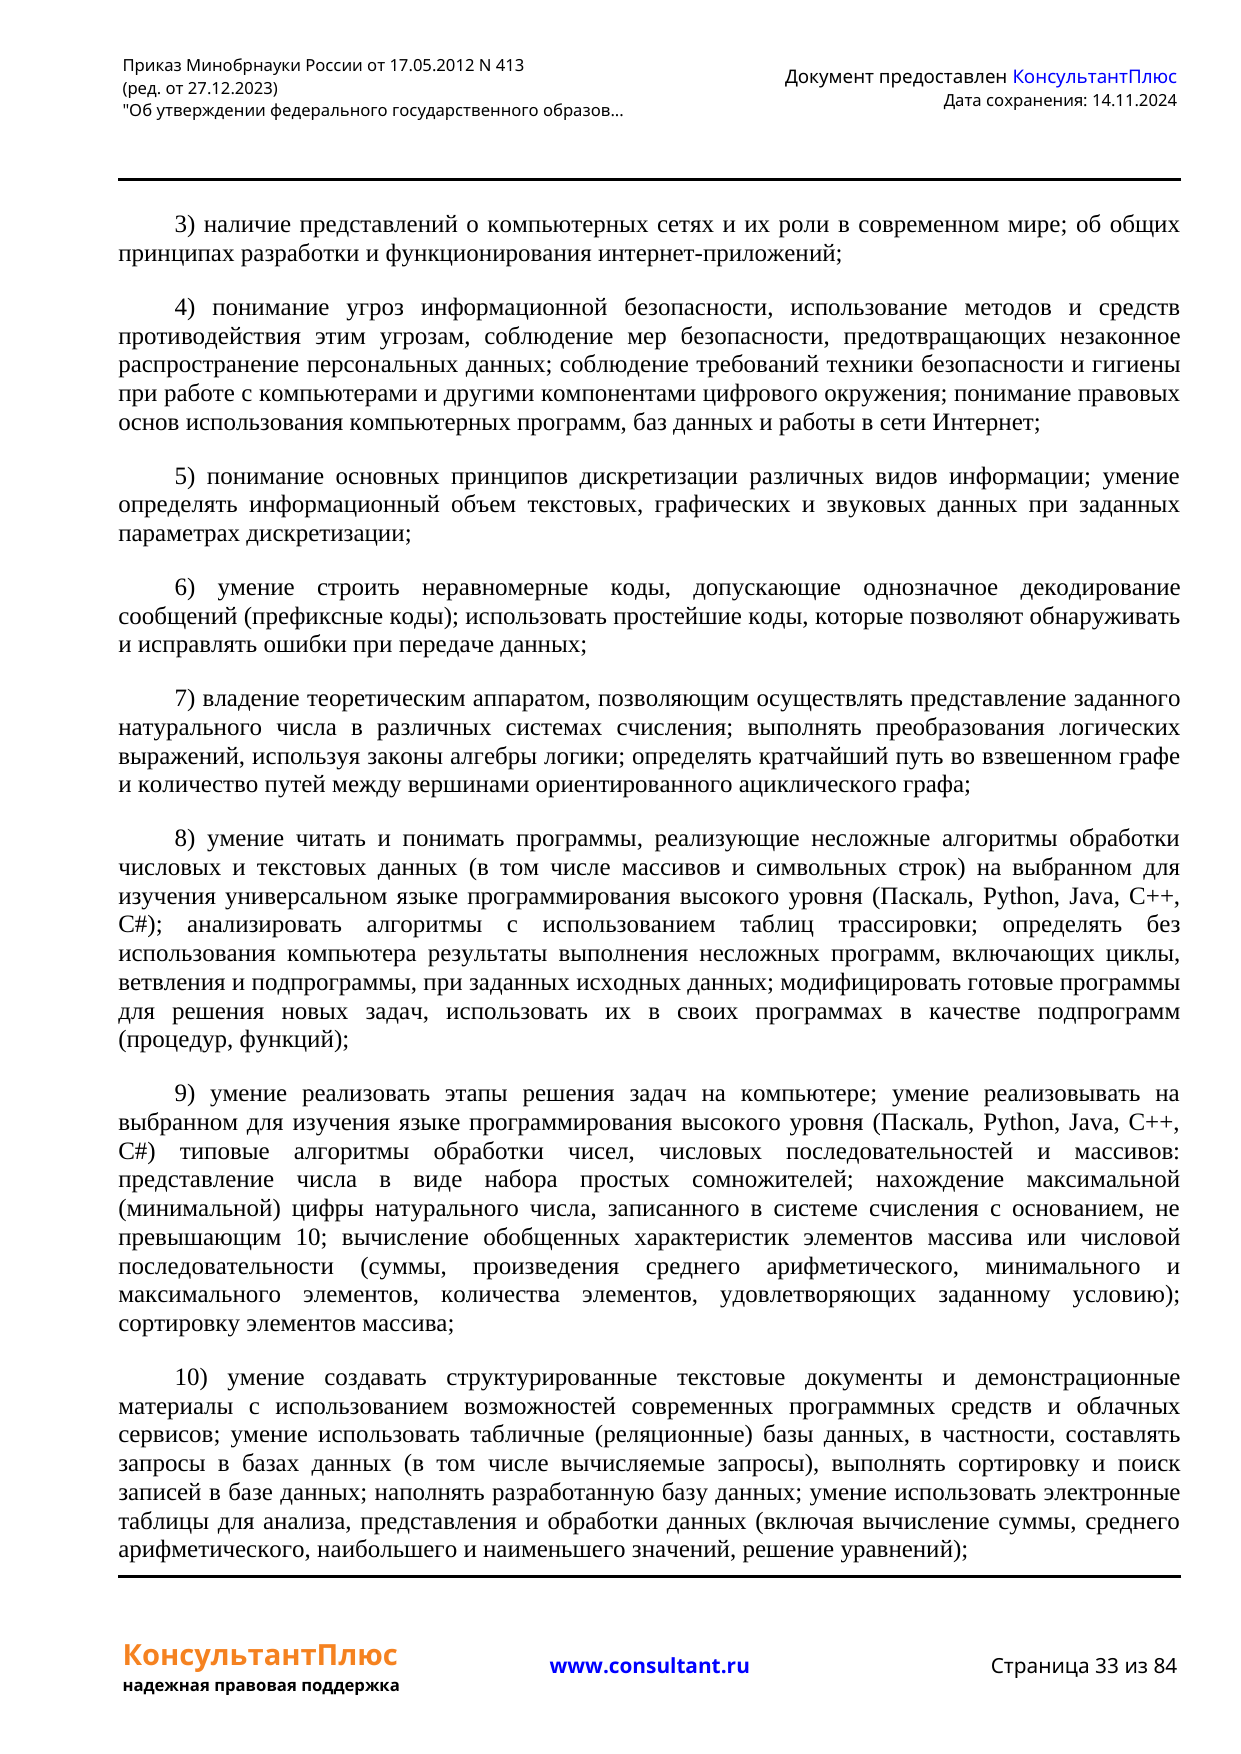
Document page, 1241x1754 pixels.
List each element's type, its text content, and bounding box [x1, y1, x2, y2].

text 3) наличие представлений о компьютерных сетях и их роли в современном мире; об общих принципах разработки и функционирования интернет-приложений; [118, 209, 1181, 267]
text 7) владение теоретическим аппаратом, позволяющим осуществлять представление заданного натурального числа в различных системах счисления; выполнять преобразования логических выражений, используя законы алгебры логики; определять кратчайший путь во взвешенном графе и количество путей между вершинами ориентированного ациклического графа; [118, 683, 1181, 798]
text 5) понимание основных принципов дискретизации различных видов информации; умение определять информационный объем текстовых, графических и звуковых данных при заданных параметрах дискретизации; [118, 461, 1181, 547]
text 4) понимание угроз информационной безопасности, использование методов и средств противодействия этим угрозам, соблюдение мер безопасности, предотвращающих незаконное распространение персональных данных; соблюдение требований техники безопасности и гигиены при работе с компьютерами и другими компонентами цифрового окружения; понимание правовых основ использования компьютерных программ, баз данных и работы в сети Интернет; [118, 292, 1181, 436]
text 10) умение создавать структурированные текстовые документы и демонстрационные материалы с использованием возможностей современных программных средств и облачных сервисов; умение использовать табличные (реляционные) базы данных, в частности, составлять запросы в базах данных (в том числе вычисляемые запросы), выполнять сортировку и поиск записей в базе данных; наполнять разработанную базу данных; умение использовать электронные таблицы для анализа, представления и обработки данных (включая вычисление суммы, среднего арифметического, наибольшего и наименьшего значений, решение уравнений); [118, 1362, 1181, 1563]
text 9) умение реализовать этапы решения задач на компьютере; умение реализовывать на выбранном для изучения языке программирования высокого уровня (Паскаль, Python, Java, C++, C#) типовые алгоритмы обработки чисел, числовых последовательностей и массивов: представление числа в виде набора простых сомножителей; нахождение максимальной (минимальной) цифры натурального числа, записанного в системе счисления с основанием, не превышающим 10; вычисление обобщенных характеристик элементов массива или числовой последовательности (суммы, произведения среднего арифметического, минимального и максимального элементов, количества элементов, удовлетворяющих заданному условию); сортировку элементов массива; [118, 1078, 1181, 1337]
text 6) умение строить неравномерные коды, допускающие однозначное декодирование сообщений (префиксные коды); использовать простейшие коды, которые позволяют обнаруживать и исправлять ошибки при передаче данных; [118, 572, 1181, 658]
text 8) умение читать и понимать программы, реализующие несложные алгоритмы обработки числовых и текстовых данных (в том числе массивов и символьных строк) на выбранном для изучения универсальном языке программирования высокого уровня (Паскаль, Python, Java, C++, C#); анализировать алгоритмы с использованием таблиц трассировки; определять без использования компьютера результаты выполнения несложных программ, включающих циклы, ветвления и подпрограммы, при заданных исходных данных; модифицировать готовые программы для решения новых задач, использовать их в своих программах в качестве подпрограмм (процедур, функций); [118, 823, 1181, 1053]
